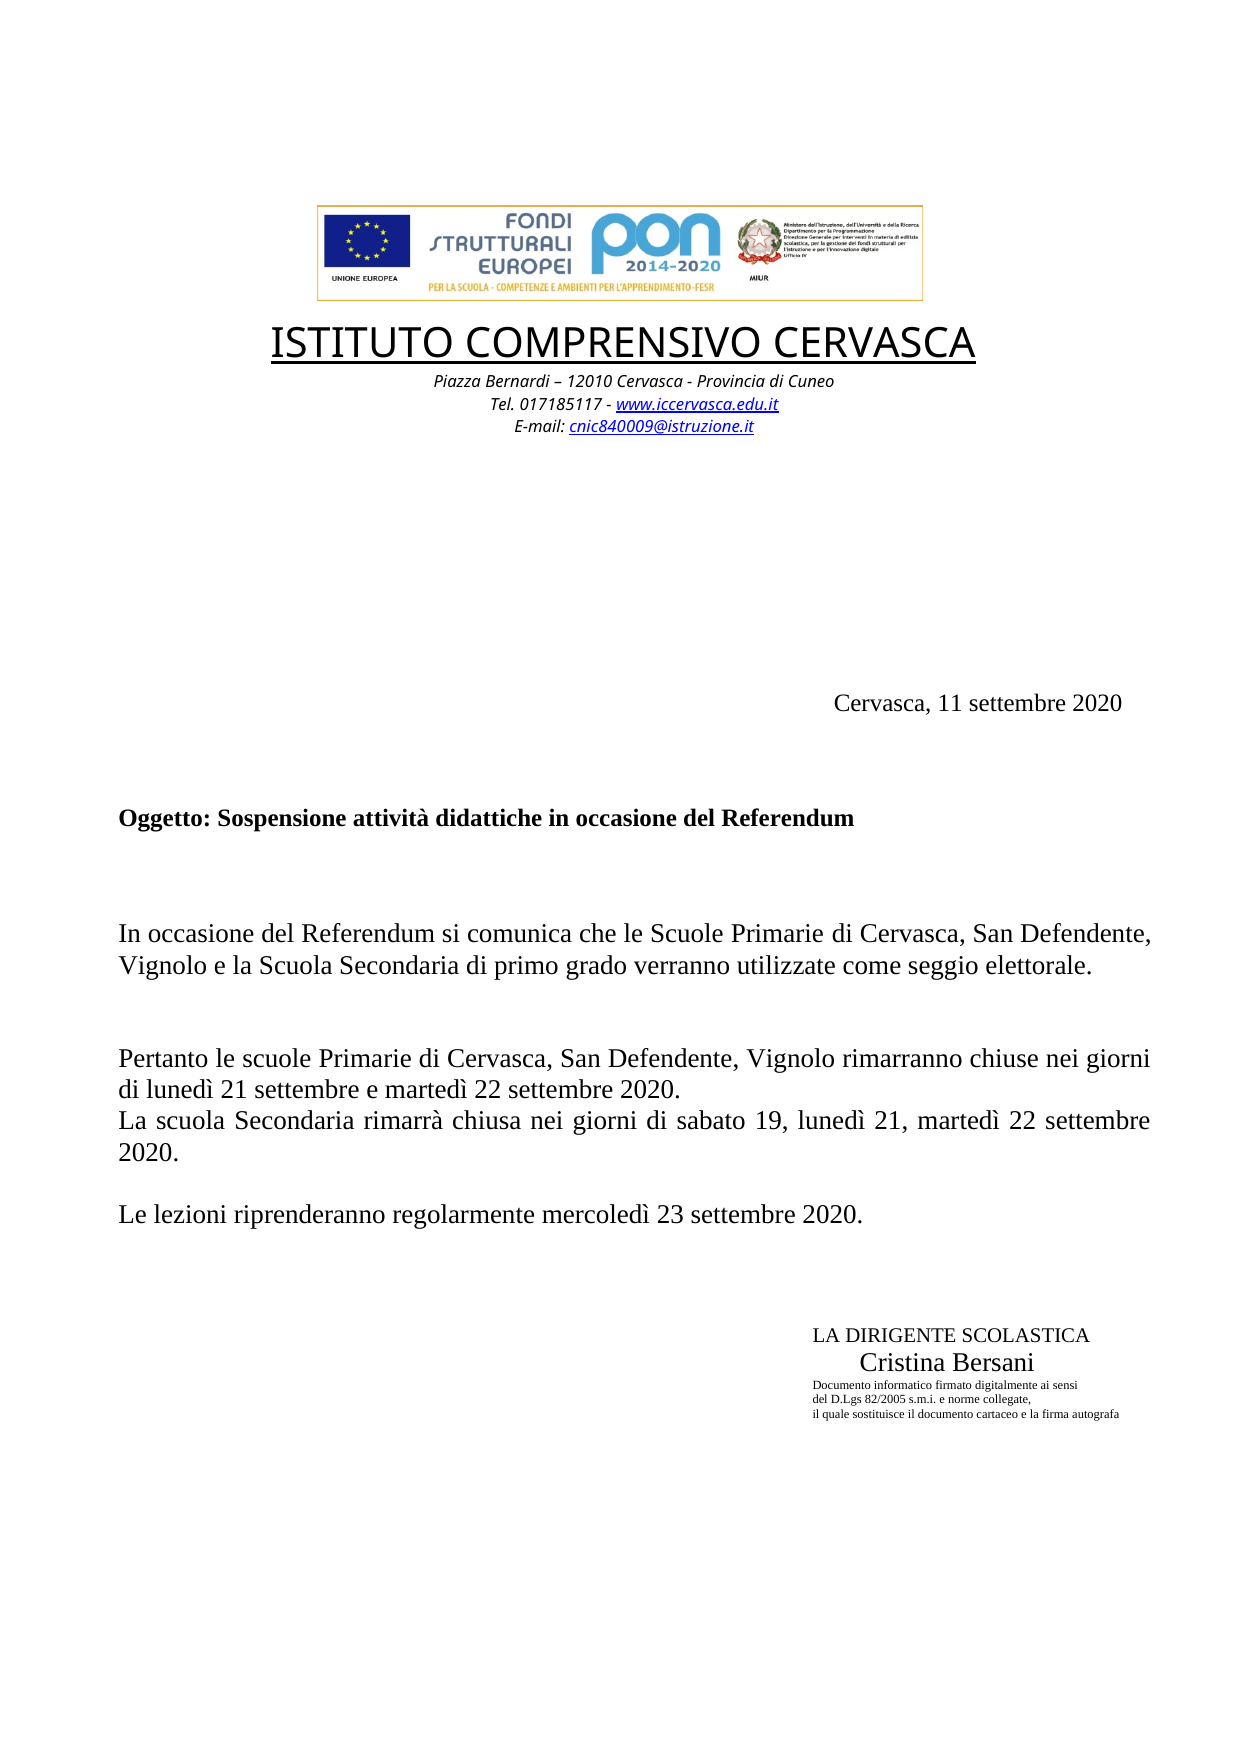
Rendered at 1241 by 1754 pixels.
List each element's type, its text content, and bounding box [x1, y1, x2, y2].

text E-mail: cnic840009@istruzione.it [118, 415, 1152, 438]
text LA DIRIGENTE SCOLASTICA [812, 1322, 1122, 1347]
text Le lezioni riprenderanno regolarmente mercoledì 23 settembre 2020. [118, 1198, 1152, 1229]
picture [317, 205, 924, 301]
text Piazza Bernardi – 12010 Cervasca - Provincia di Cuneo [118, 370, 1152, 392]
text Documento informatico firmato digitalmente ai sensi [812, 1378, 1122, 1392]
text La scuola Secondaria rimarrà chiusa nei giorni di sabato 19, lunedì 21, martedì 22 settembre 2020. [118, 1104, 1152, 1167]
text del D.Lgs 82/2005 s.m.i. e norme collegate, [812, 1392, 1122, 1406]
text In occasione del Referendum si comunica che le Scuole Primarie di Cervasca, San Defendente, Vignolo e la Scuola Secondaria di primo grado verranno utilizzate come seggio elettorale. [118, 918, 1152, 980]
text Cervasca, 11 settembre 2020 [118, 688, 1122, 716]
text Oggetto: Sospensione attività didattiche in occasione del Referendum [118, 803, 1122, 831]
text Cristina Bersani [812, 1347, 1122, 1378]
text Pertanto le scuole Primarie di Cervasca, San Defendente, Vignolo rimarranno chiuse nei giorni di lunedì 21 settembre e martedì 22 settembre 2020. [118, 1042, 1152, 1104]
text il quale sostituisce il documento cartaceo e la firma autografa [812, 1406, 1122, 1421]
text Tel. 017185117 - www.iccervasca.edu.it [118, 392, 1152, 415]
text ISTITUTO COMPRENSIVO CERVASCA [118, 313, 1128, 370]
